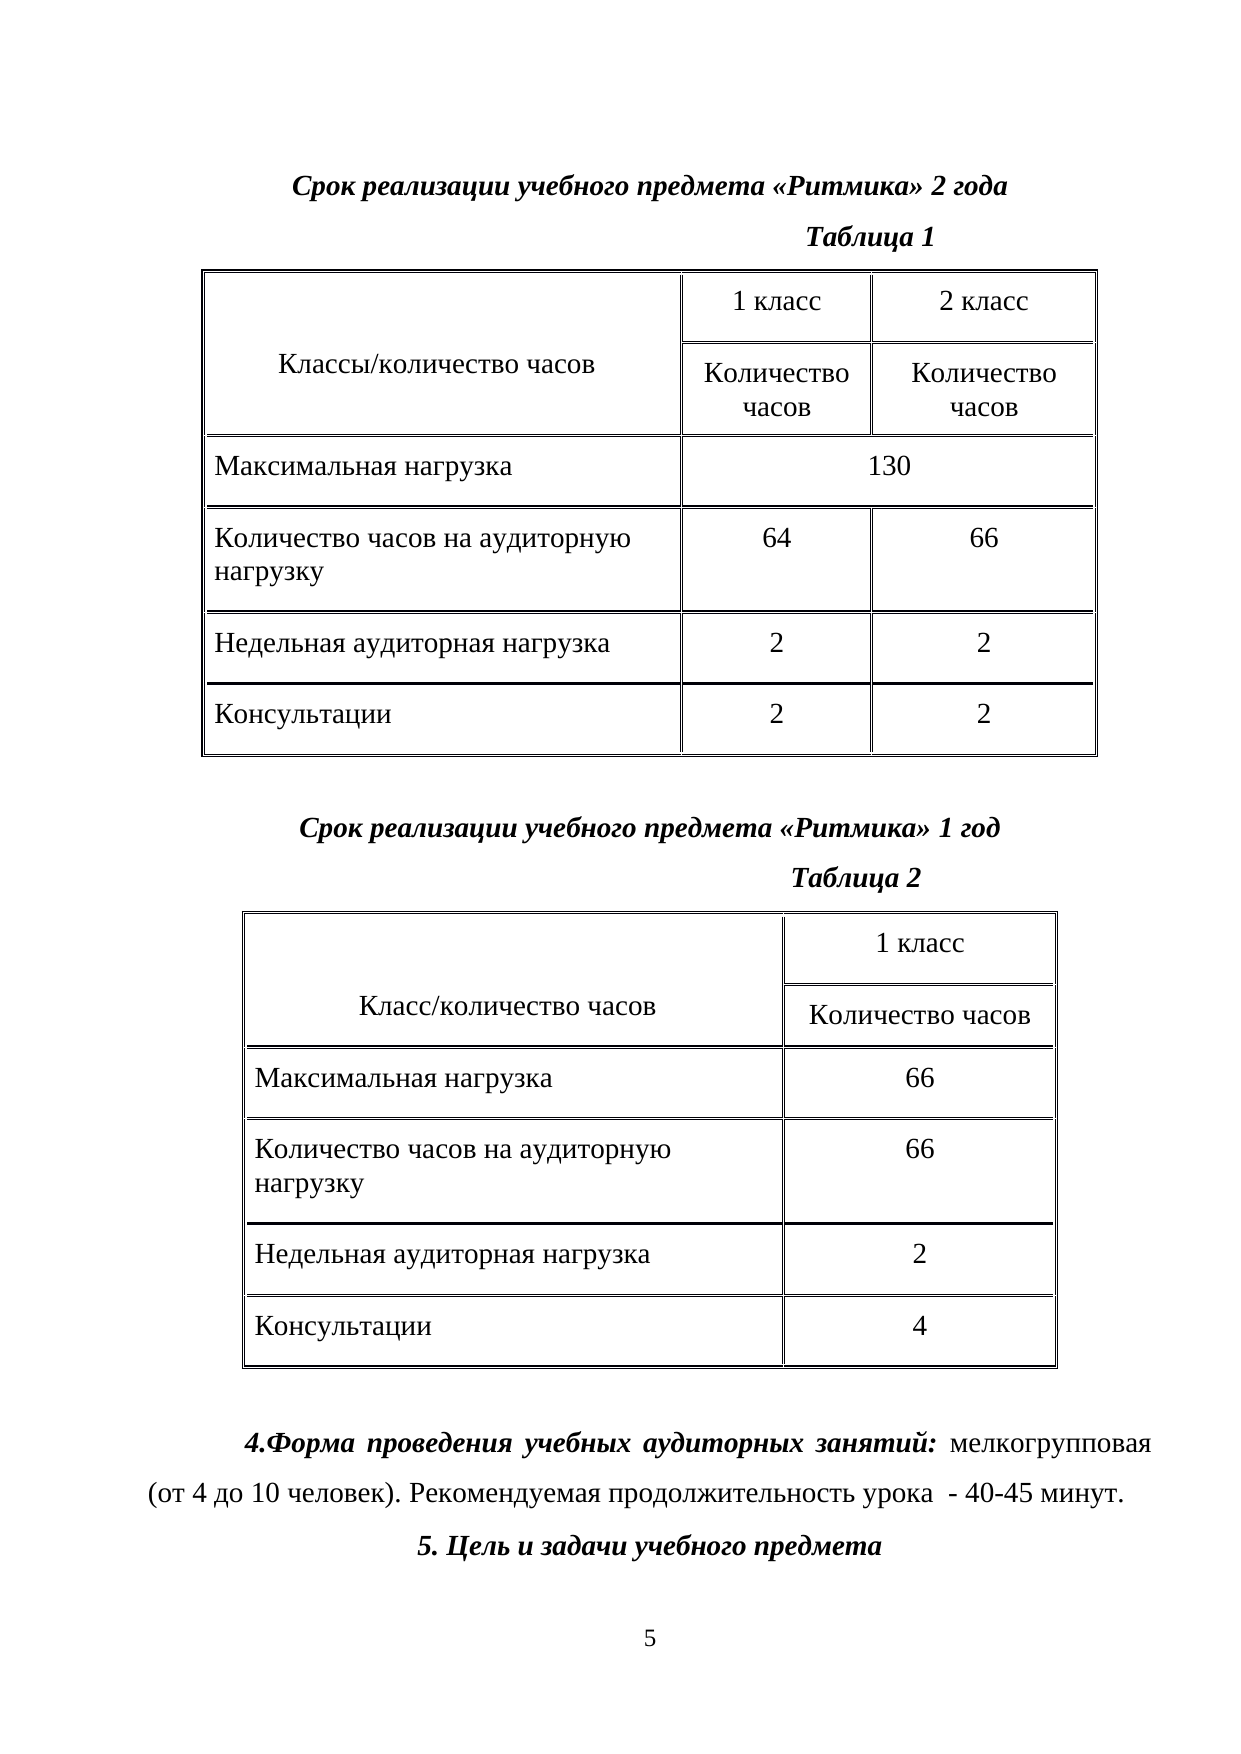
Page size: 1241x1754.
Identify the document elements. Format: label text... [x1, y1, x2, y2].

table_cell Недельная аудиторная нагрузка [245, 1222, 782, 1294]
table_cell 66 [873, 505, 1095, 610]
table_header Классы/количество часов [205, 273, 682, 433]
table_cell 2 [873, 610, 1095, 682]
table_cell 64 [683, 509, 870, 610]
table_cell Консультации [243, 1294, 783, 1365]
table_cell Количество часов [683, 344, 870, 433]
table_cell 2 [682, 685, 871, 754]
table_cell 2 [683, 614, 870, 682]
text Таблица 2 [148, 861, 1152, 894]
table_cell 4 [784, 1294, 1056, 1365]
text Таблица 1 [148, 219, 1152, 252]
table_cell 130 [683, 434, 1095, 505]
table_cell 2 [785, 1222, 1055, 1294]
table_cell Консультации [205, 682, 682, 754]
text Срок реализации учебного предмета «Ритмика» 1 год [148, 810, 1152, 844]
table_header 2 класс [871, 273, 1095, 341]
text 5. Цель и задачи учебного предмета [148, 1528, 1152, 1562]
table_cell Максимальная нагрузка [205, 434, 680, 505]
table_cell Количество часов на аудиторную нагрузку [243, 1117, 783, 1222]
table_cell 66 [784, 1117, 1056, 1222]
text Срок реализации учебного предмета «Ритмика» 2 года [148, 168, 1152, 202]
table_header 1 класс [784, 914, 1055, 982]
table_cell 2 [871, 682, 1095, 754]
text 4.Форма проведения учебных аудиторных занятий: мелкогрупповая (от 4 до 10 человек). Рекомендуемая продолжительность урока - 40-45 минут. [148, 1425, 1152, 1509]
table_cell Максимальная нагрузка [245, 1045, 782, 1117]
table_header 1 класс [682, 273, 871, 341]
table_cell Недельная аудиторная нагрузка [205, 610, 680, 682]
table_header Класс/количество часов [245, 914, 783, 1045]
table_cell 66 [785, 1045, 1055, 1117]
table_cell Количество часов на аудиторную нагрузку [205, 505, 680, 610]
table_cell Количество часов [785, 983, 1055, 1045]
table_cell Количество часов [871, 341, 1096, 433]
